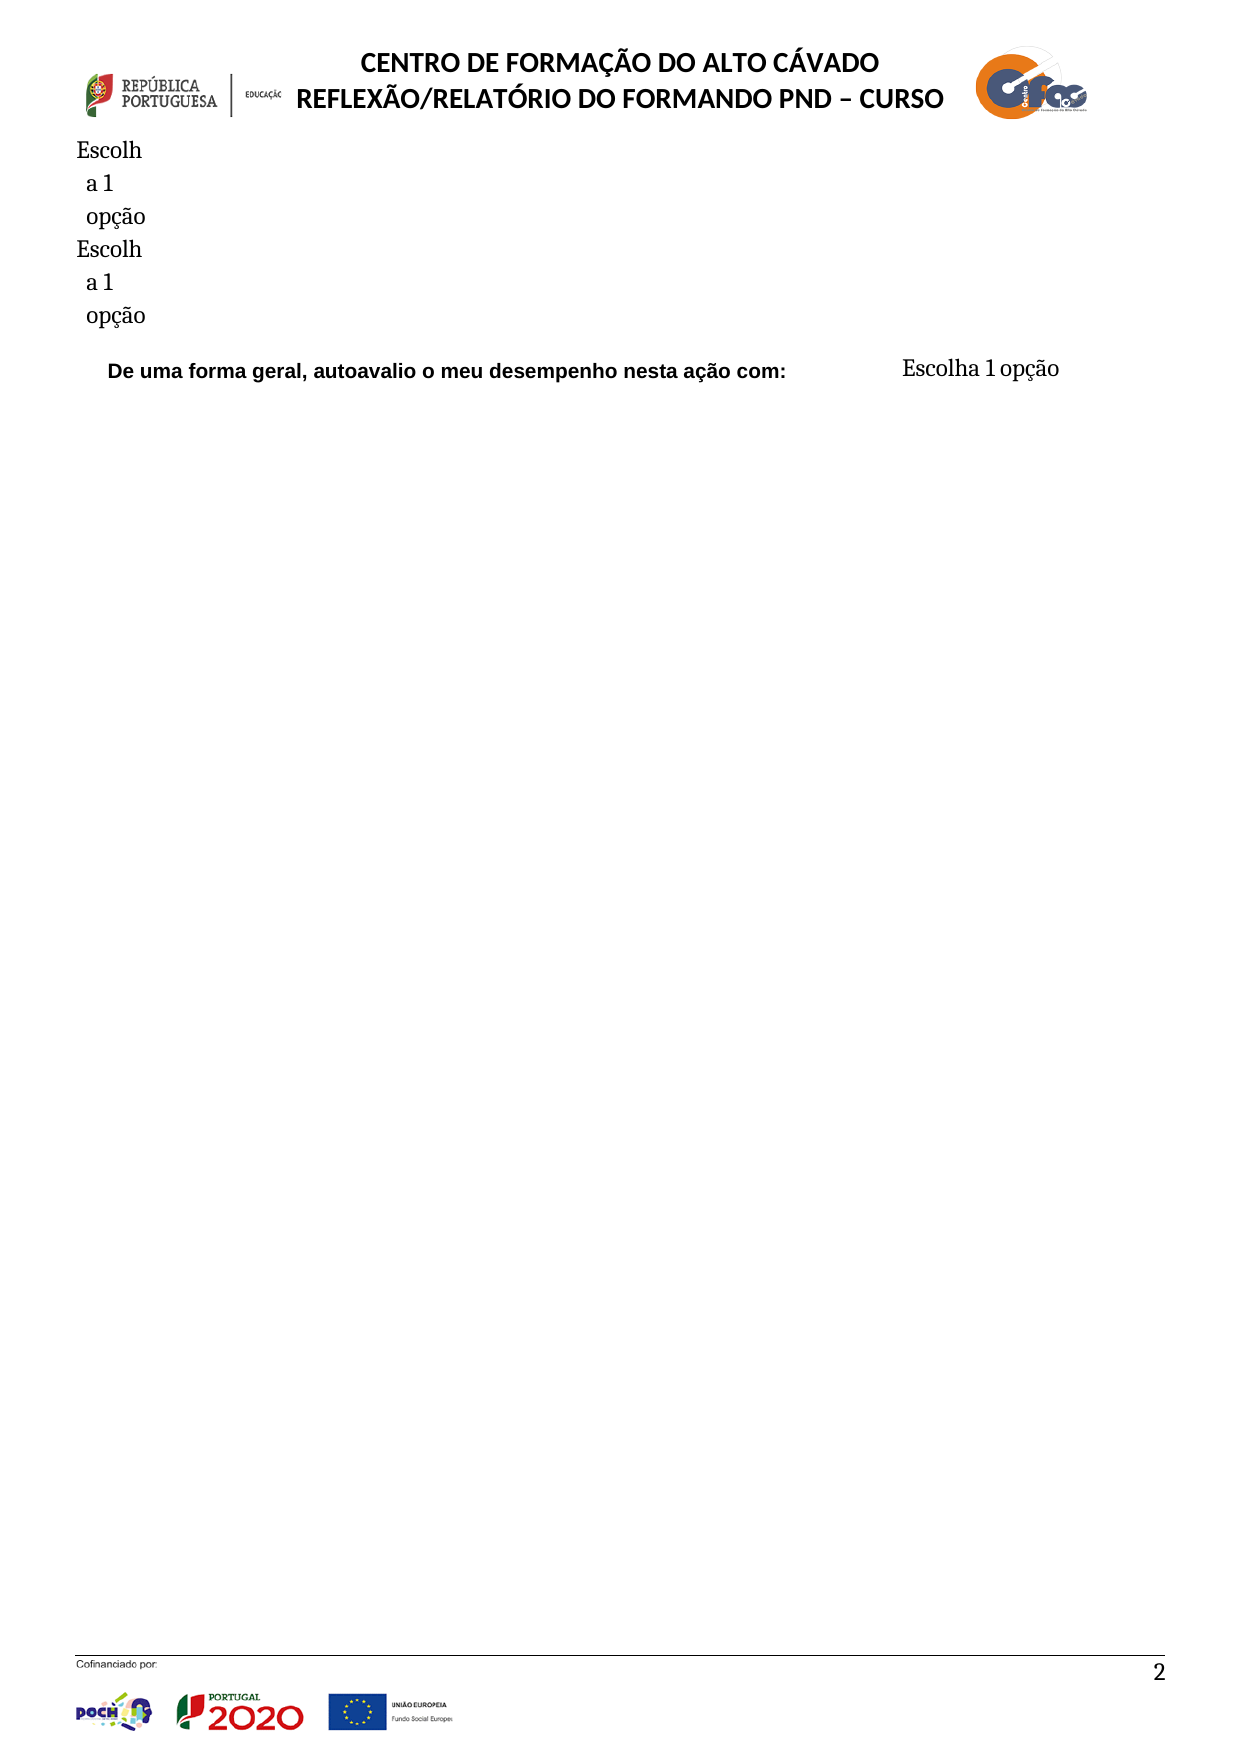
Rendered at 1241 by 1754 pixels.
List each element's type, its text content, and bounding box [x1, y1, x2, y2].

picture [76, 69, 282, 120]
picture [973, 45, 1089, 121]
table_cell De uma forma geral, autoavalio o meu desempenho nesta ação com: [75, 334, 819, 406]
picture [76, 1660, 453, 1731]
